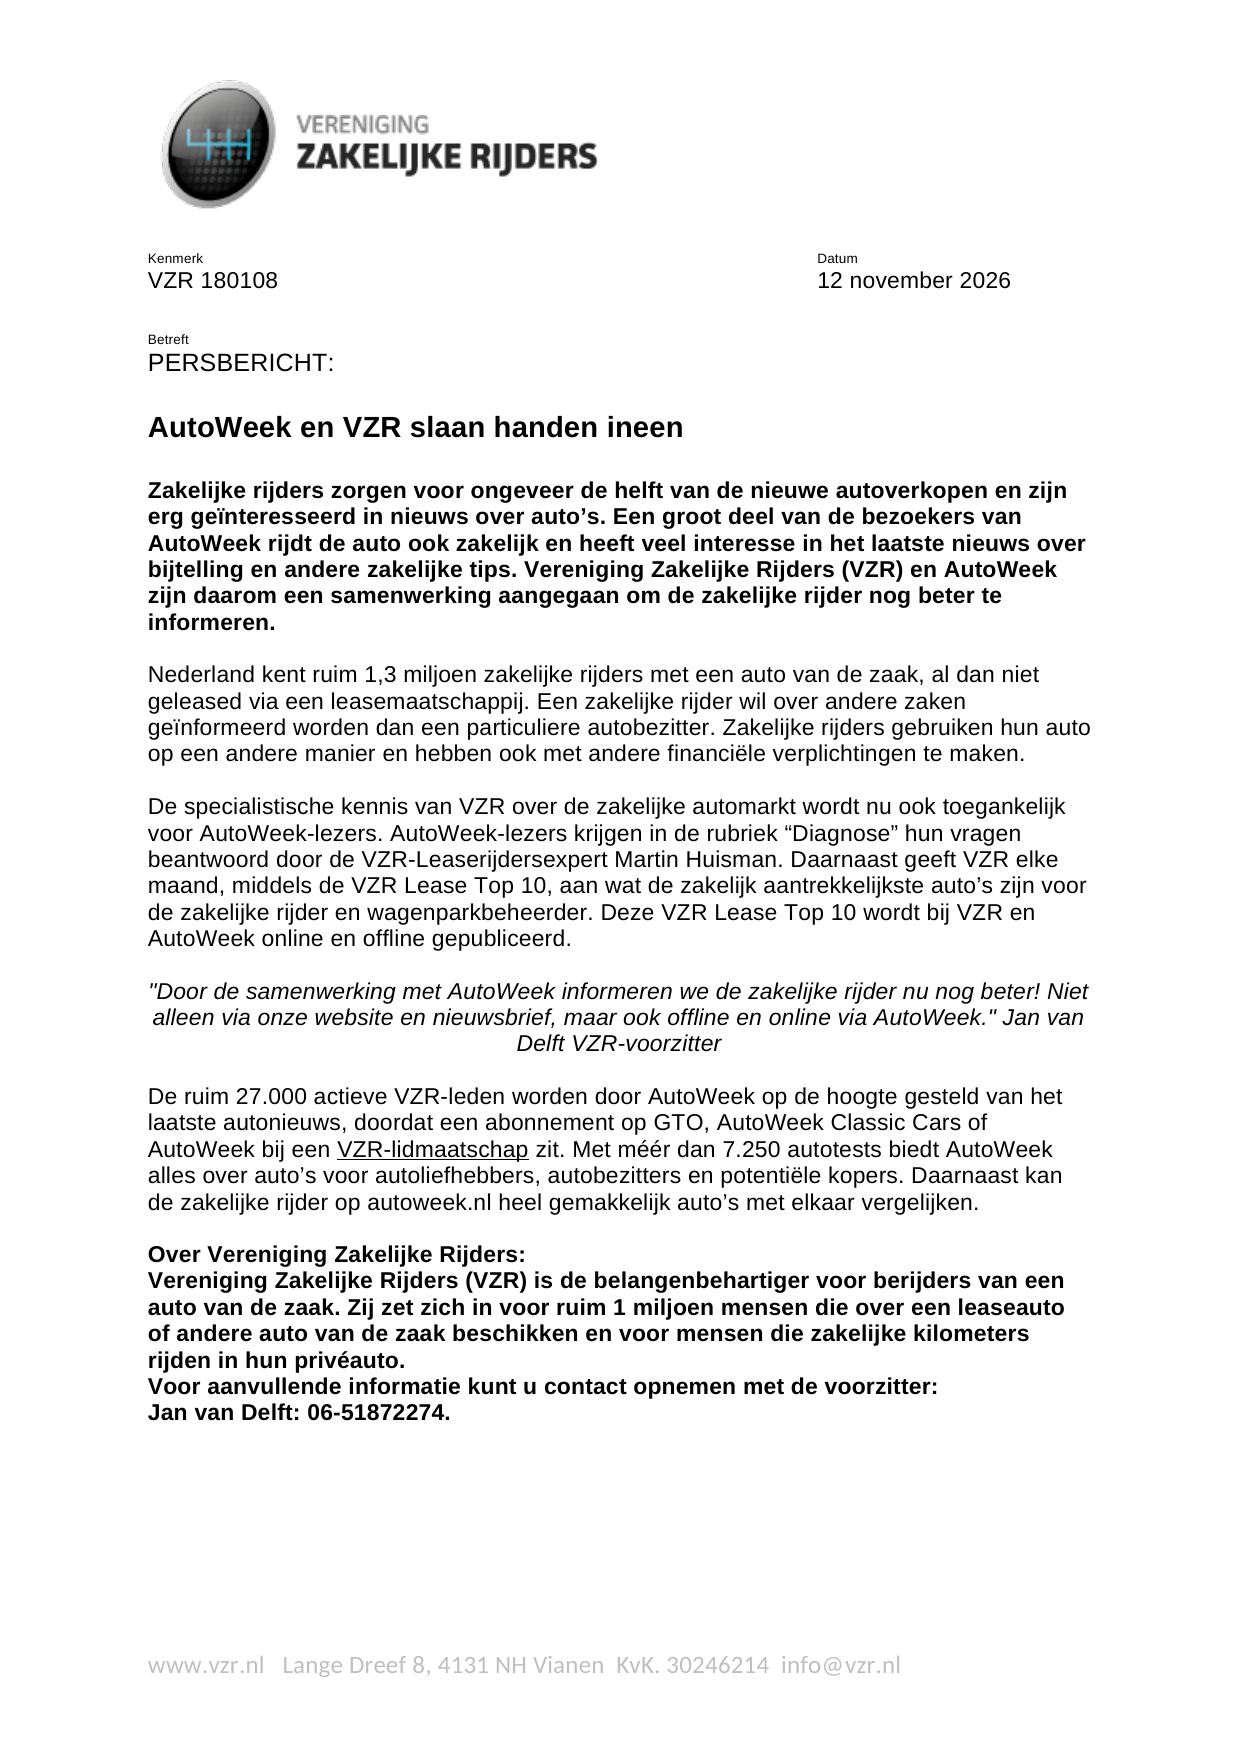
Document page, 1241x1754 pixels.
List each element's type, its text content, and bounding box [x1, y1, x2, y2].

text De ruim 27.000 actieve VZR-leden worden door AutoWeek op de hoogte gesteld van het laatste autonieuws, doordat een abonnement op GTO, AutoWeek Classic Cars of AutoWeek bij een VZR-lidmaatschap zit. Met méér dan 7.250 autotests biedt AutoWeek alles over auto’s voor autoliefhebbers, autobezitters en potentiële kopers. Daarnaast kan de zakelijke rijder op autoweek.nl heel gemakkelijk auto’s met elkaar vergelijken. [148, 1083, 1093, 1215]
text Betreft [148, 320, 1093, 347]
text Zakelijke rijders zorgen voor ongeveer de helft van de nieuwe autoverkopen en zijn erg geïnteresseerd in nieuws over auto’s. Een groot deel van de bezoekers van AutoWeek rijdt de auto ook zakelijk en heeft veel interesse in het laatste nieuws over bijtelling en andere zakelijke tips. Vereniging Zakelijke Rijders (VZR) en AutoWeek zijn daarom een samenwerking aangegaan om de zakelijke rijder nog beter te informeren. [148, 477, 1093, 635]
text De specialistische kennis van VZR over de zakelijke automarkt wordt nu ook toegankelijk voor AutoWeek-lezers. AutoWeek-lezers krijgen in de rubriek “Diagnose” hun vragen beantwoord door de VZR-Leaserijdersexpert Martin Huisman. Daarnaast geeft VZR elke maand, middels de VZR Lease Top 10, aan wat de zakelijk aantrekkelijkste auto’s zijn voor de zakelijke rijder en wagenparkbeheerder. Deze VZR Lease Top 10 wordt bij VZR en AutoWeek online en offline gepubliceerd. [148, 793, 1093, 951]
text PERSBERICHT: [148, 347, 1093, 376]
text Voor aanvullende informatie kunt u contact opnemen met de voorzitter: [148, 1373, 1093, 1399]
text Jan van Delft: 06-51872274. [148, 1399, 1093, 1426]
text Kenmerk Datum [148, 239, 1093, 266]
text "Door de samenwerking met AutoWeek informeren we de zakelijke rijder nu nog beter! Niet alleen via onze website en nieuwsbrief, maar ook offline en online via AutoWeek." Jan van Delft VZR-voorzitter [148, 978, 1093, 1057]
text Vereniging Zakelijke Rijders (VZR) is de belangenbehartiger voor berijders van een auto van de zaak. Zij zet zich in voor ruim 1 miljoen mensen die over een leaseauto of andere auto van de zaak beschikken en voor mensen die zakelijke kilometers rijden in hun privéauto. [148, 1267, 1093, 1373]
text Nederland kent ruim 1,3 miljoen zakelijke rijders met een auto van de zaak, al dan niet geleased via een leasemaatschappij. Een zakelijke rijder wil over andere zaken geïnformeerd worden dan een particuliere autobezitter. Zakelijke rijders gebruiken hun auto op een andere manier en hebben ook met andere financiële verplichtingen te maken. [148, 661, 1093, 767]
text Over Vereniging Zakelijke Rijders: [148, 1241, 1093, 1267]
text VZR 180108 24 mei 2018 [148, 266, 1093, 293]
picture [147, 73, 617, 213]
text AutoWeek en VZR slaan handen ineen [148, 410, 1093, 443]
